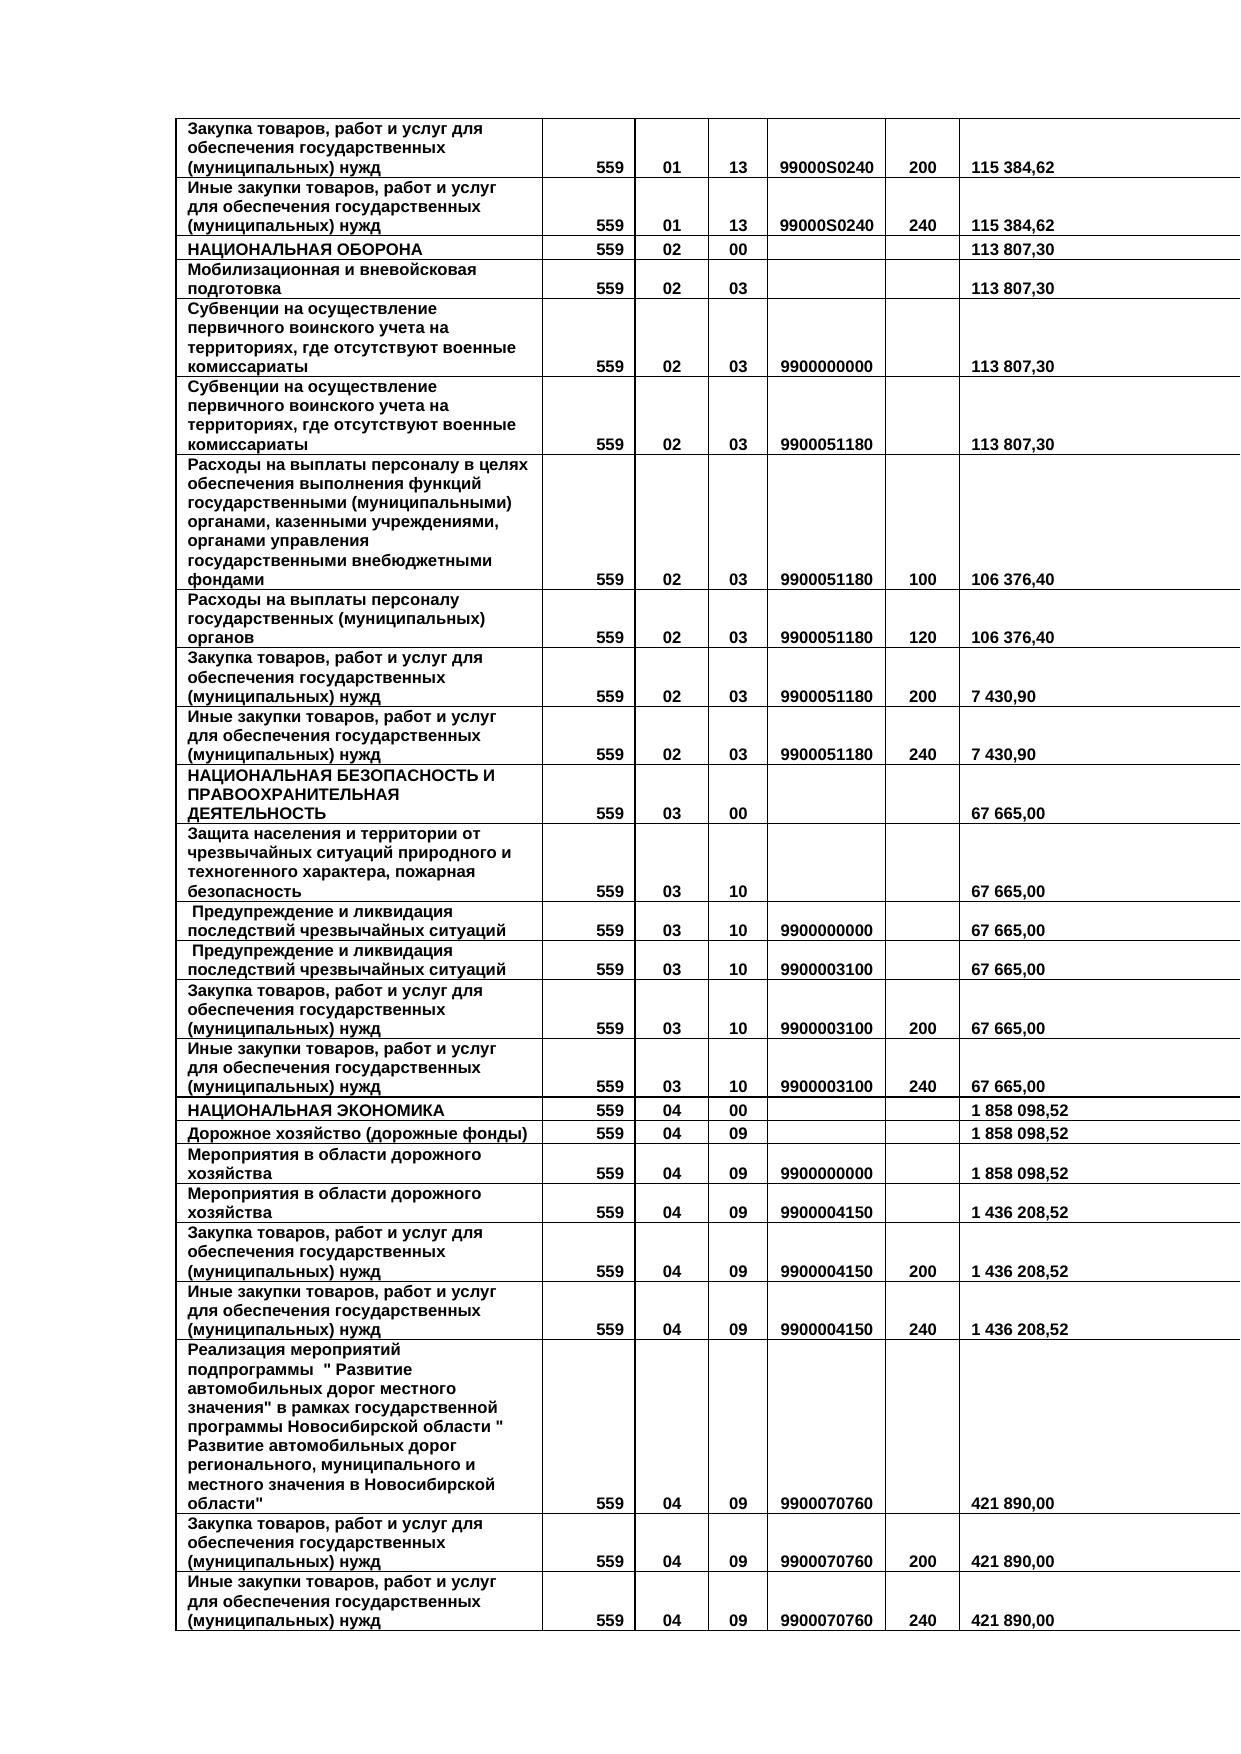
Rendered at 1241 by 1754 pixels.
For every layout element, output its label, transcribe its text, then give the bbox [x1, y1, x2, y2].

table_cell [886, 941, 959, 979]
table_cell 9900003100 [768, 980, 885, 1038]
table_cell 9900070760 [768, 1572, 885, 1630]
table_cell 03 [636, 824, 708, 901]
table_cell 09 [709, 1223, 767, 1281]
table_cell 9900051180 [768, 455, 885, 589]
table_cell 04 [636, 1340, 708, 1513]
table_cell 559 [543, 941, 634, 979]
table_cell 09 [709, 1121, 767, 1143]
table_cell 113 807,30 [960, 236, 1240, 259]
table_cell 9900051180 [768, 377, 885, 453]
table_cell 559 [543, 299, 634, 376]
table_cell 559 [543, 1514, 634, 1571]
table_cell [886, 1098, 959, 1120]
table_cell 113 807,30 [960, 377, 1240, 453]
table_cell 09 [709, 1340, 767, 1513]
table_cell 67 665,00 [960, 824, 1240, 901]
table_cell 559 [543, 824, 634, 901]
table_cell 559 [543, 1098, 634, 1120]
table_cell 559 [543, 1223, 634, 1281]
table_cell 115 384,62 [960, 119, 1240, 177]
table_cell 99000S0240 [768, 119, 885, 177]
table_cell Предупреждение и ликвидация последствий чрезвычайных ситуаций [177, 941, 542, 979]
table_cell 02 [636, 648, 708, 706]
table_cell 9900000000 [768, 902, 885, 940]
table_cell 559 [543, 1340, 634, 1513]
table_cell 559 [543, 765, 634, 823]
table_cell Мобилизационная и вневойсковая подготовка [177, 260, 542, 298]
table_cell 9900051180 [768, 707, 885, 764]
table_cell 04 [636, 1282, 708, 1339]
table_cell 04 [636, 1098, 708, 1120]
table_cell 9900003100 [768, 941, 885, 979]
table_cell 02 [636, 455, 708, 589]
table_cell 559 [543, 236, 634, 259]
table_cell Закупка товаров, работ и услуг для обеспечения государственных (муниципальных) нужд [177, 648, 542, 706]
table_cell 1 436 208,52 [960, 1184, 1240, 1222]
table_cell Субвенции на осуществление первичного воинского учета на территориях, где отсутствуют военные комиссариаты [177, 299, 542, 376]
table_cell 02 [636, 377, 708, 453]
table_cell 9900000000 [768, 1144, 885, 1183]
table_cell 1 436 208,52 [960, 1223, 1240, 1281]
table_cell 240 [886, 178, 959, 235]
table_cell Расходы на выплаты персоналу государственных (муниципальных) органов [177, 590, 542, 647]
table_cell 09 [709, 1184, 767, 1222]
table_cell 67 665,00 [960, 765, 1240, 823]
table_cell Реализация мероприятий подпрограммы " Развитие автомобильных дорог местного значения" в рамках государственной программы Новосибирской области " Развитие автомобильных дорог регионального, муниципального и местного значения в Новосибирской области" [177, 1340, 542, 1513]
table_cell 10 [709, 824, 767, 901]
table_cell [886, 765, 959, 823]
table_cell 13 [709, 119, 767, 177]
table_cell 09 [709, 1572, 767, 1630]
table_cell 00 [709, 1098, 767, 1120]
table_cell [886, 299, 959, 376]
table_cell 03 [636, 980, 708, 1038]
table_cell Расходы на выплаты персоналу в целях обеспечения выполнения функций государственными (муниципальными) органами, казенными учреждениями, органами управления государственными внебюджетными фондами [177, 455, 542, 589]
table_cell 559 [543, 119, 634, 177]
table_cell НАЦИОНАЛЬНАЯ БЕЗОПАСНОСТЬ И ПРАВООХРАНИТЕЛЬНАЯ ДЕЯТЕЛЬНОСТЬ [177, 765, 542, 823]
table_cell Иные закупки товаров, работ и услуг для обеспечения государственных (муниципальных) нужд [177, 1282, 542, 1339]
table_cell [886, 260, 959, 298]
table_cell 10 [709, 980, 767, 1038]
table_cell 559 [543, 1572, 634, 1630]
table_cell 559 [543, 1282, 634, 1339]
table_cell 559 [543, 648, 634, 706]
table_cell [886, 1340, 959, 1513]
table_cell 120 [886, 590, 959, 647]
table_cell 10 [709, 1039, 767, 1096]
table_cell 559 [543, 1144, 634, 1183]
table_cell 04 [636, 1514, 708, 1571]
table_cell 67 665,00 [960, 1039, 1240, 1096]
table_cell 67 665,00 [960, 941, 1240, 979]
table_cell Мероприятия в области дорожного хозяйства [177, 1184, 542, 1222]
table_cell 559 [543, 1039, 634, 1096]
table_cell 09 [709, 1282, 767, 1339]
table_cell 00 [709, 236, 767, 259]
table_cell 113 807,30 [960, 299, 1240, 376]
table_cell 99000S0240 [768, 178, 885, 235]
table_cell 200 [886, 1514, 959, 1571]
table_cell 559 [543, 980, 634, 1038]
table_cell 100 [886, 455, 959, 589]
table_cell 115 384,62 [960, 178, 1240, 235]
table_cell 01 [636, 119, 708, 177]
table_cell [886, 377, 959, 453]
table_cell 04 [636, 1121, 708, 1143]
table_cell 04 [636, 1223, 708, 1281]
table_cell 9900004150 [768, 1223, 885, 1281]
table_cell Защита населения и территории от чрезвычайных ситуаций природного и техногенного характера, пожарная безопасность [177, 824, 542, 901]
table_cell 00 [709, 765, 767, 823]
table_cell Закупка товаров, работ и услуг для обеспечения государственных (муниципальных) нужд [177, 1223, 542, 1281]
table_cell 240 [886, 1282, 959, 1339]
table_cell 13 [709, 178, 767, 235]
table_cell [768, 765, 885, 823]
table_cell 02 [636, 260, 708, 298]
table_cell 03 [636, 902, 708, 940]
table_cell [768, 1098, 885, 1120]
table_cell 559 [543, 455, 634, 589]
table_cell 559 [543, 707, 634, 764]
table_cell [768, 236, 885, 259]
table_cell НАЦИОНАЛЬНАЯ ЭКОНОМИКА [177, 1098, 542, 1120]
table_cell Предупреждение и ликвидация последствий чрезвычайных ситуаций [177, 902, 542, 940]
table_cell [886, 236, 959, 259]
table_cell 200 [886, 980, 959, 1038]
table_cell 106 376,40 [960, 590, 1240, 647]
table_cell 200 [886, 648, 959, 706]
table_cell 559 [543, 590, 634, 647]
table_cell 200 [886, 119, 959, 177]
table_cell [886, 1184, 959, 1222]
table_cell 7 430,90 [960, 707, 1240, 764]
table_cell Субвенции на осуществление первичного воинского учета на территориях, где отсутствуют военные комиссариаты [177, 377, 542, 453]
table_cell 67 665,00 [960, 980, 1240, 1038]
table_cell 559 [543, 260, 634, 298]
table_cell 67 665,00 [960, 902, 1240, 940]
table_cell Иные закупки товаров, работ и услуг для обеспечения государственных (муниципальных) нужд [177, 707, 542, 764]
table_cell 10 [709, 902, 767, 940]
table_cell 03 [709, 260, 767, 298]
table_cell 240 [886, 1572, 959, 1630]
table_cell 559 [543, 178, 634, 235]
table_cell 9900004150 [768, 1184, 885, 1222]
table_cell [886, 1144, 959, 1183]
table_cell [768, 260, 885, 298]
table_cell 559 [543, 1184, 634, 1222]
table_cell 04 [636, 1144, 708, 1183]
table_cell 02 [636, 236, 708, 259]
table_cell Закупка товаров, работ и услуг для обеспечения государственных (муниципальных) нужд [177, 1514, 542, 1571]
table_cell 9900070760 [768, 1514, 885, 1571]
table_cell Закупка товаров, работ и услуг для обеспечения государственных (муниципальных) нужд [177, 980, 542, 1038]
table_cell НАЦИОНАЛЬНАЯ ОБОРОНА [177, 236, 542, 259]
table_cell 9900051180 [768, 648, 885, 706]
table_cell 03 [709, 377, 767, 453]
table_cell Иные закупки товаров, работ и услуг для обеспечения государственных (муниципальных) нужд [177, 1039, 542, 1096]
table_cell 559 [543, 902, 634, 940]
table_cell 240 [886, 707, 959, 764]
table_cell Мероприятия в области дорожного хозяйства [177, 1144, 542, 1183]
table_cell 03 [636, 1039, 708, 1096]
table_cell Дорожное хозяйство (дорожные фонды) [177, 1121, 542, 1143]
table_cell 106 376,40 [960, 455, 1240, 589]
table_cell 421 890,00 [960, 1340, 1240, 1513]
table_cell 02 [636, 707, 708, 764]
table_cell [886, 1121, 959, 1143]
table_cell 113 807,30 [960, 260, 1240, 298]
table_cell 240 [886, 1039, 959, 1096]
table_cell 421 890,00 [960, 1514, 1240, 1571]
table_cell 02 [636, 590, 708, 647]
table_cell 200 [886, 1223, 959, 1281]
table_cell Закупка товаров, работ и услуг для обеспечения государственных (муниципальных) нужд [177, 119, 542, 177]
table_cell 559 [543, 377, 634, 453]
table_cell 09 [709, 1144, 767, 1183]
table_cell 10 [709, 941, 767, 979]
table_cell [886, 902, 959, 940]
table_cell 02 [636, 299, 708, 376]
table_cell 03 [709, 299, 767, 376]
table_cell 9900000000 [768, 299, 885, 376]
table_cell 7 430,90 [960, 648, 1240, 706]
table_cell 03 [636, 765, 708, 823]
table_cell 9900051180 [768, 590, 885, 647]
table_cell 03 [709, 707, 767, 764]
table_cell 03 [709, 648, 767, 706]
table_cell 1 858 098,52 [960, 1098, 1240, 1120]
table_cell 03 [709, 455, 767, 589]
table_cell 03 [636, 941, 708, 979]
table_cell 9900003100 [768, 1039, 885, 1096]
table_cell 9900004150 [768, 1282, 885, 1339]
table_cell [886, 824, 959, 901]
table_cell [768, 1121, 885, 1143]
table_cell 03 [709, 590, 767, 647]
table_cell 1 436 208,52 [960, 1282, 1240, 1339]
table_cell 9900070760 [768, 1340, 885, 1513]
table_cell 04 [636, 1184, 708, 1222]
table_cell 1 858 098,52 [960, 1144, 1240, 1183]
table_cell 421 890,00 [960, 1572, 1240, 1630]
table_cell 1 858 098,52 [960, 1121, 1240, 1143]
table_cell 09 [709, 1514, 767, 1571]
table_cell [768, 824, 885, 901]
table_cell Иные закупки товаров, работ и услуг для обеспечения государственных (муниципальных) нужд [177, 1572, 542, 1630]
table_cell Иные закупки товаров, работ и услуг для обеспечения государственных (муниципальных) нужд [177, 178, 542, 235]
table_cell 559 [543, 1121, 634, 1143]
table_cell 01 [636, 178, 708, 235]
table_cell 04 [636, 1572, 708, 1630]
